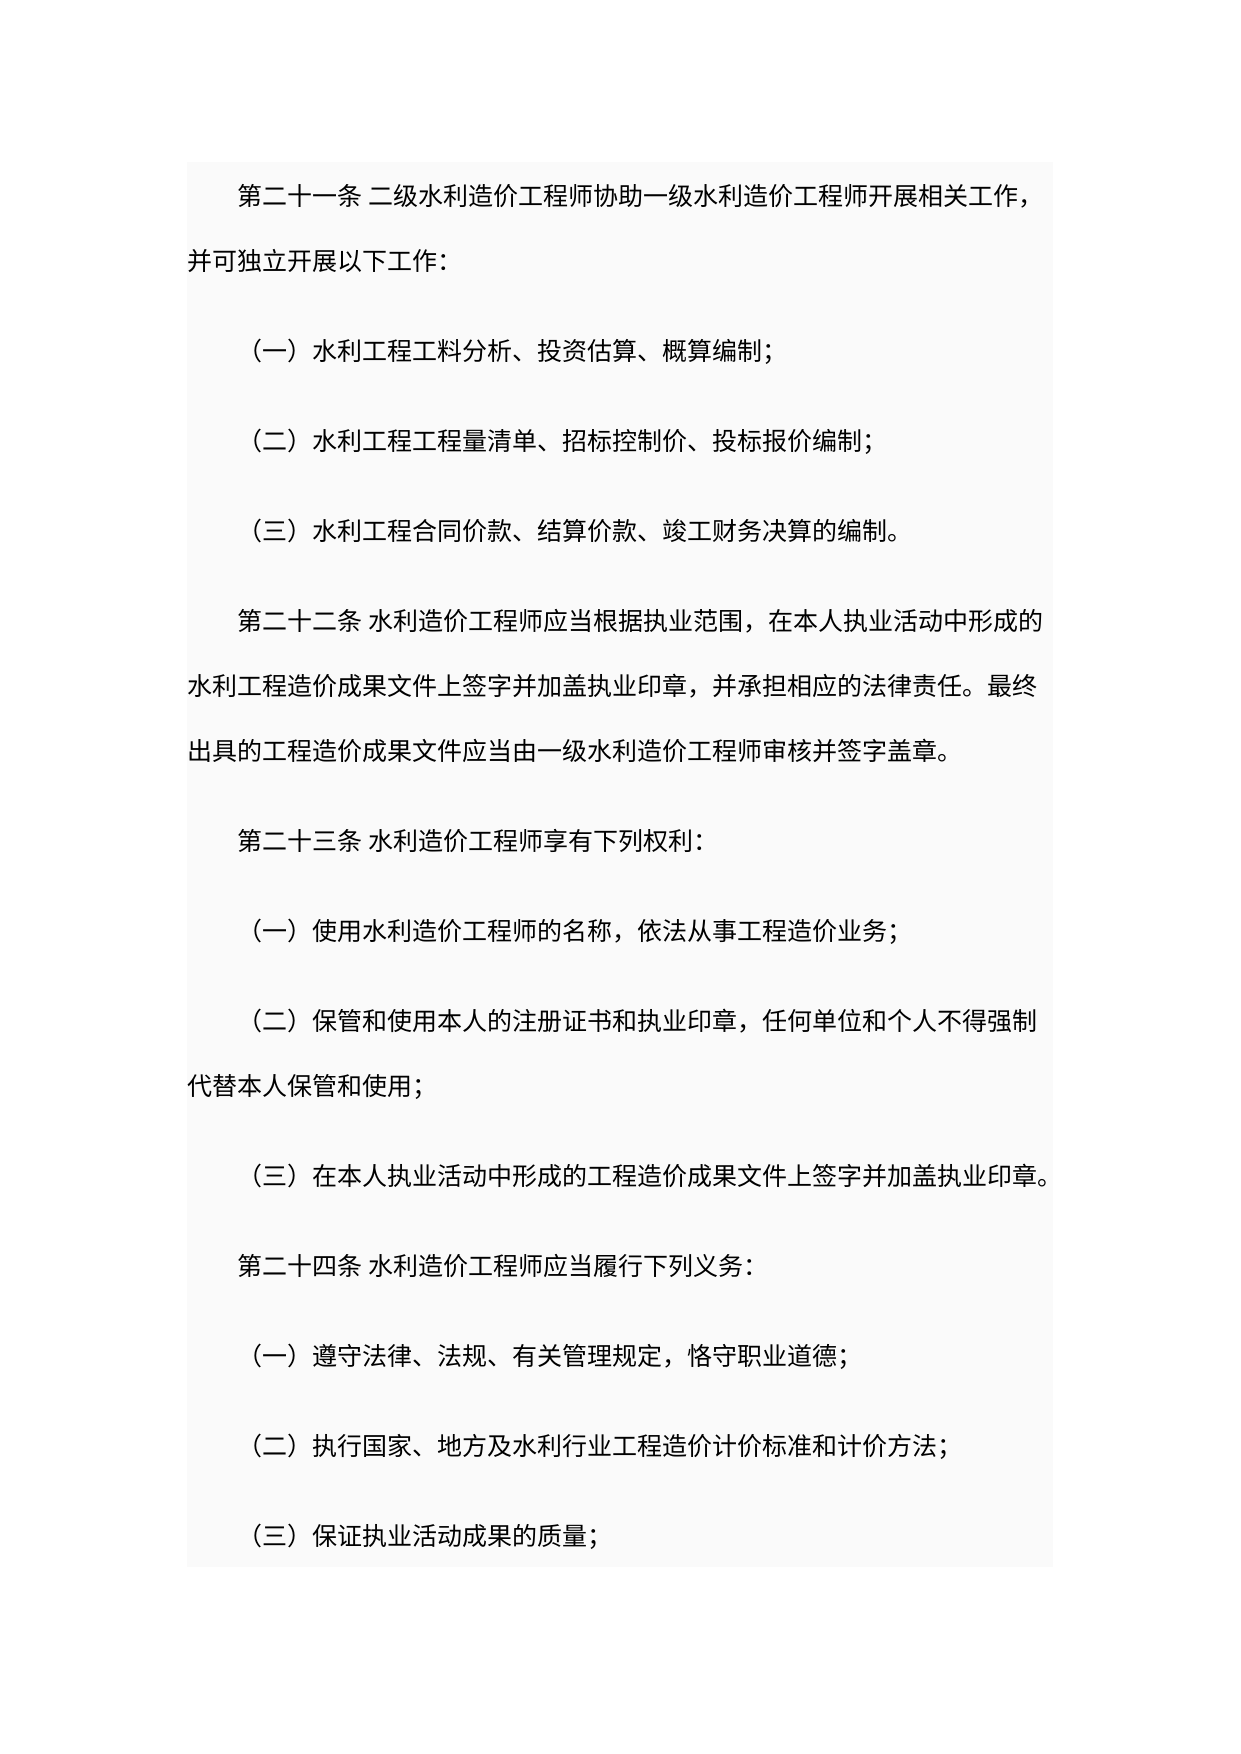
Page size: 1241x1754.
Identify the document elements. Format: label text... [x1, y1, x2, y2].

text 第二十二条 水利造价工程师应当根据执业范围，在本人执业活动中形成的水利工程造价成果文件上签字并加盖执业印章，并承担相应的法律责任。最终出具的工程造价成果文件应当由一级水利造价工程师审核并签字盖章。 [187, 587, 1053, 782]
text 第二十四条 水利造价工程师应当履行下列义务： [187, 1232, 1053, 1297]
text （一）遵守法律、法规、有关管理规定，恪守职业道德； [187, 1322, 1053, 1387]
text （三）水利工程合同价款、结算价款、竣工财务决算的编制。 [187, 497, 1053, 562]
text （二）保管和使用本人的注册证书和执业印章，任何单位和个人不得强制代替本人保管和使用； [187, 987, 1053, 1117]
text （一）使用水利造价工程师的名称，依法从事工程造价业务； [187, 897, 1053, 962]
text 第二十三条 水利造价工程师享有下列权利： [187, 807, 1053, 872]
text （三）在本人执业活动中形成的工程造价成果文件上签字并加盖执业印章。 [187, 1142, 1053, 1207]
text （一）水利工程工料分析、投资估算、概算编制； [187, 317, 1053, 382]
text （二）水利工程工程量清单、招标控制价、投标报价编制； [187, 407, 1053, 472]
text （二）执行国家、地方及水利行业工程造价计价标准和计价方法； [187, 1412, 1053, 1477]
text 第二十一条 二级水利造价工程师协助一级水利造价工程师开展相关工作，并可独立开展以下工作： [187, 162, 1053, 292]
text （三）保证执业活动成果的质量； [187, 1502, 1053, 1567]
